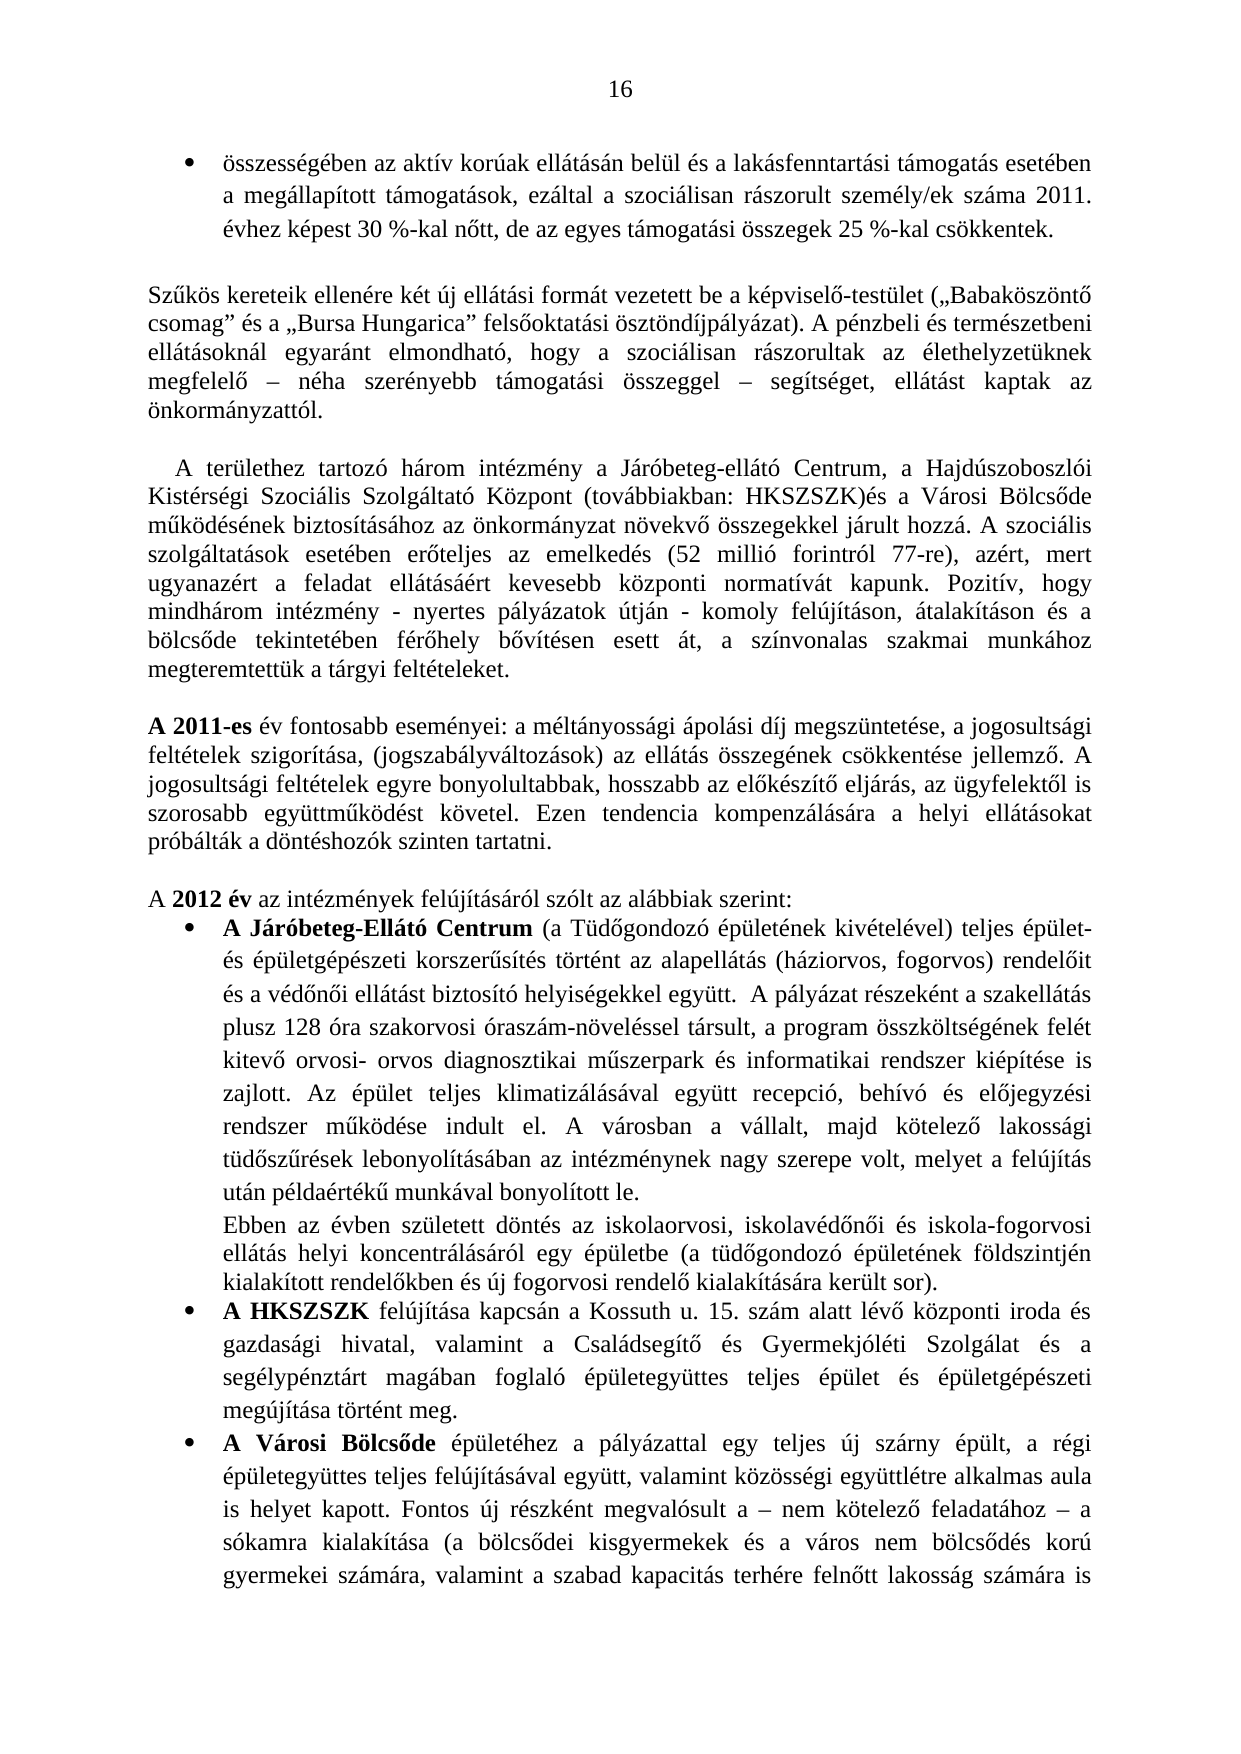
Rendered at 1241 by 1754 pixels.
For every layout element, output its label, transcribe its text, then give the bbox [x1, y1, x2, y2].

text A területhez tartozó három intézmény a Járóbeteg-ellátó Centrum, a Hajdúszoboszlói Kistérségi Szociális Szolgáltató Központ (továbbiakban: HKSZSZK)és a Városi Bölcsőde működésének biztosításához az önkormányzat növekvő összegekkel járult hozzá. A szociális szolgáltatások esetében erőteljes az emelkedés (52 millió forintról 77-re), azért, mert ugyanazért a feladat ellátásáért kevesebb központi normatívát kapunk. Pozitív, hogy mindhárom intézmény - nyertes pályázatok útján - komoly felújításon, átalakításon és a bölcsőde tekintetében férőhely bővítésen esett át, a színvonalas szakmai munkához megteremtettük a tárgyi feltételeket. [148, 453, 1093, 683]
list A HKSZSZK felújítása kapcsán a Kossuth u. 15. szám alatt lévő központi iroda és gazdasági hivatal, valamint a Családsegítő és Gyermekjóléti Szolgálat és a segélypénztárt magában foglaló épületegyüttes teljes épület és épületgépészeti megújítása történt meg. [185, 1296, 1093, 1424]
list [185, 1428, 1093, 1589]
text Szűkös kereteik ellenére két új ellátási formát vezetett be a képviselő-testület („Babaköszöntő csomag” és a „Bursa Hungarica” felsőoktatási ösztöndíjpályázat). A pénzbeli és természetbeni ellátásoknál egyaránt elmondható, hogy a szociálisan rászorultak az élethelyzetüknek megfelelő – néha szerényebb támogatási összeggel – segítséget, ellátást kaptak az önkormányzattól. [148, 280, 1093, 423]
list Ebben az évben született döntés az iskolaorvosi, iskolavédőnői és iskola-fogorvosi ellátás helyi koncentrálásáról egy épületbe (a tüdőgondozó épületének földszintjén kialakított rendelőkben és új fogorvosi rendelő kialakítására került sor). [223, 1210, 1093, 1296]
text A 2011-es év fontosabb eseményei: a méltányossági ápolási díj megszüntetése, a jogosultsági feltételek szigorítása, (jogszabályváltozások) az ellátás összegének csökkentése jellemző. A jogosultsági feltételek egyre bonyolultabbak, hosszabb az előkészítő eljárás, az ügyfelektől is szorosabb együttműködést követel. Ezen tendencia kompenzálására a helyi ellátásokat próbálták a döntéshozók szinten tartatni. [148, 711, 1093, 855]
text A 2012 év az intézmények felújításáról szólt az alábbiak szerint: [148, 884, 1093, 913]
list A Járóbeteg-Ellátó Centrum (a Tüdőgondozó épületének kivételével) teljes épület- és épületgépészeti korszerűsítés történt az alapellátás (háziorvos, fogorvos) rendelőit és a védőnői ellátást biztosító helyiségekkel együtt. A pályázat részeként a szakellátás plusz 128 óra szakorvosi óraszám-növeléssel társult, a program összköltségének felét kitevő orvosi- orvos diagnosztikai műszerpark és informatikai rendszer kiépítése is zajlott. Az épület teljes klimatizálásával együtt recepció, behívó és előjegyzési rendszer működése indult el. A városban a vállalt, majd kötelező lakossági tüdőszűrések lebonyolításában az intézménynek nagy szerepe volt, melyet a felújítás után példaértékű munkával bonyolított le. [185, 913, 1093, 1206]
list összességében az aktív korúak ellátásán belül és a lakásfenntartási támogatás esetében a megállapított támogatások, ezáltal a szociálisan rászorult személy/ek száma 2011. évhez képest 30 %-kal nőtt, de az egyes támogatási összegek 25 %-kal csökkentek. [185, 148, 1093, 242]
